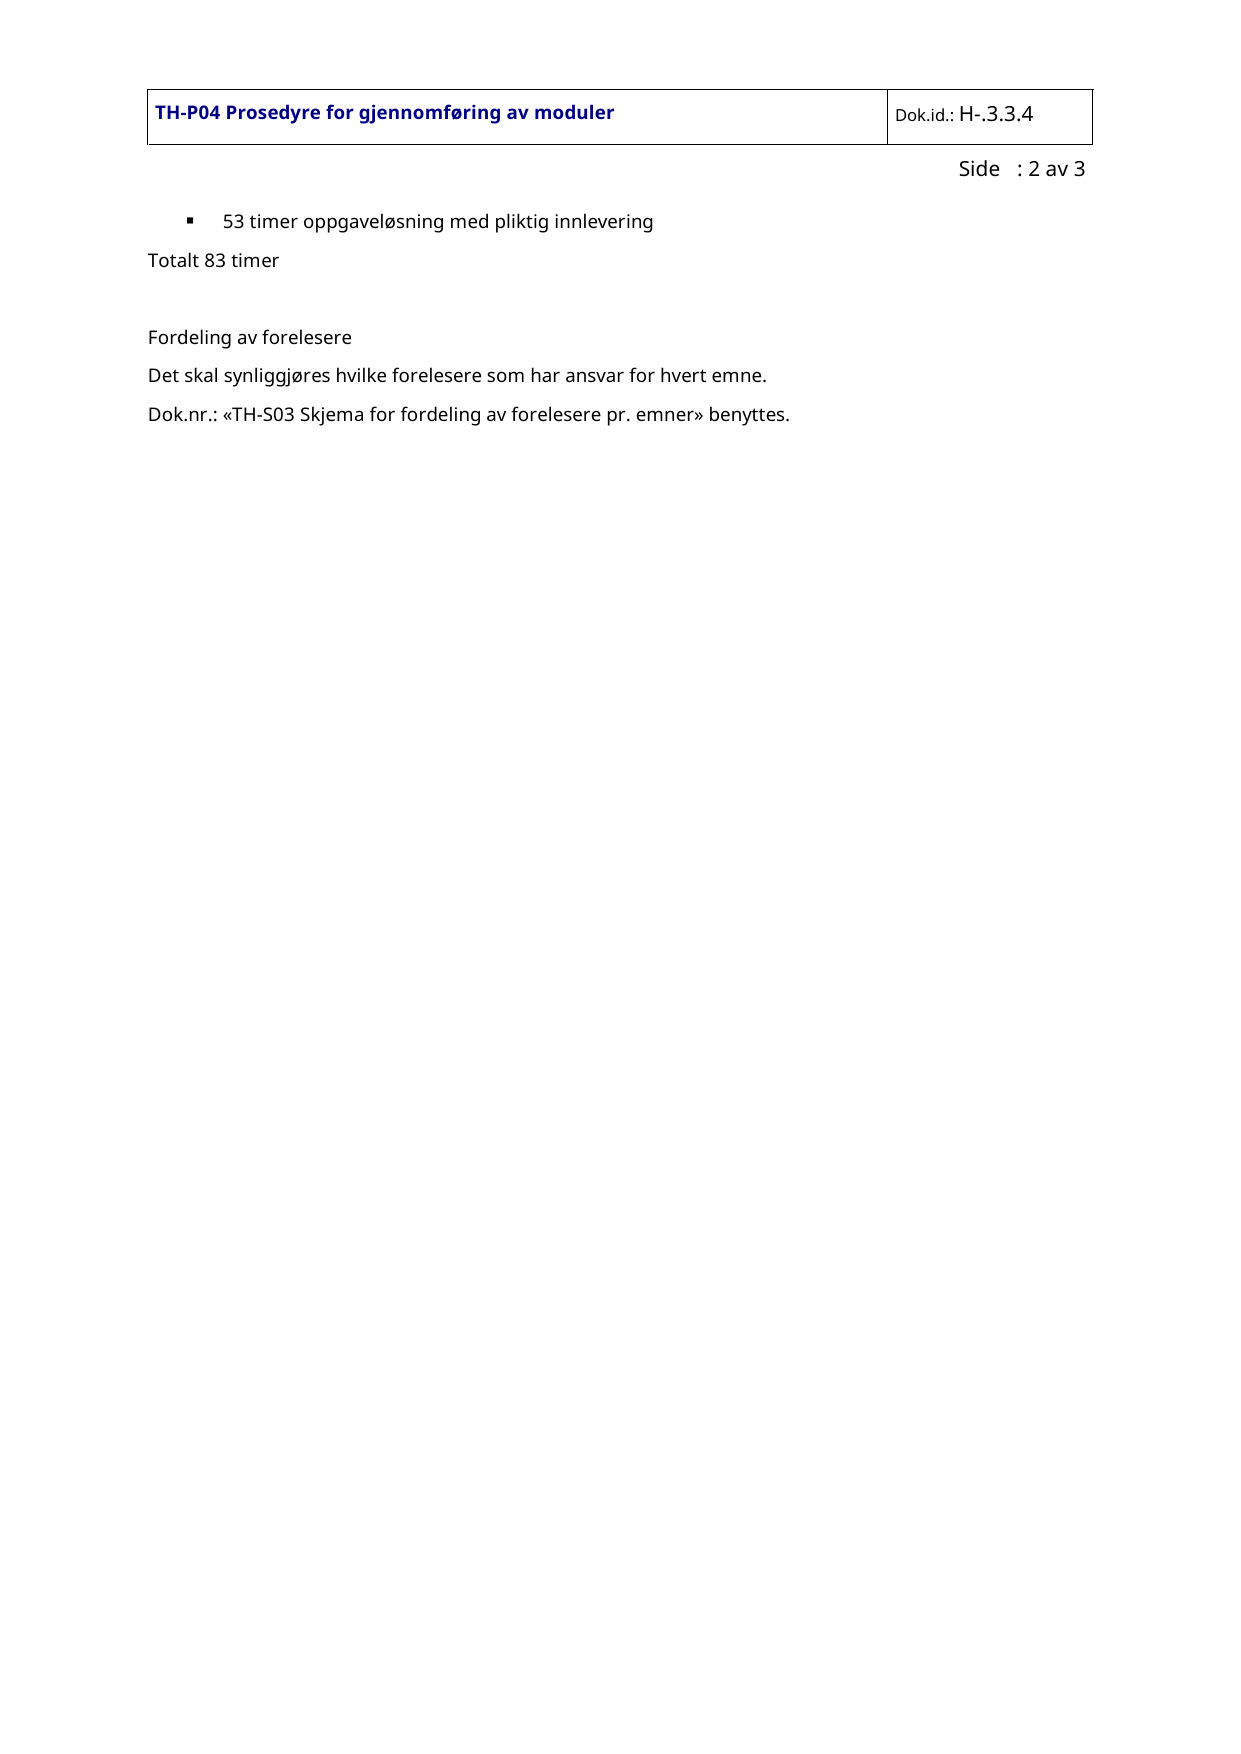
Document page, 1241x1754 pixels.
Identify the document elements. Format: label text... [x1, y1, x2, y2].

text Det skal synliggjøres hvilke forelesere som har ansvar for hvert emne. [148, 362, 1092, 388]
list 53 timer oppgaveløsning med pliktig innlevering [185, 208, 1092, 234]
text Totalt 83 timer [148, 247, 1092, 273]
text Dok.nr.: «TH-S03 Skjema for fordeling av forelesere pr. emner» benyttes. [148, 401, 1092, 427]
text Fordeling av forelesere [148, 324, 1092, 350]
